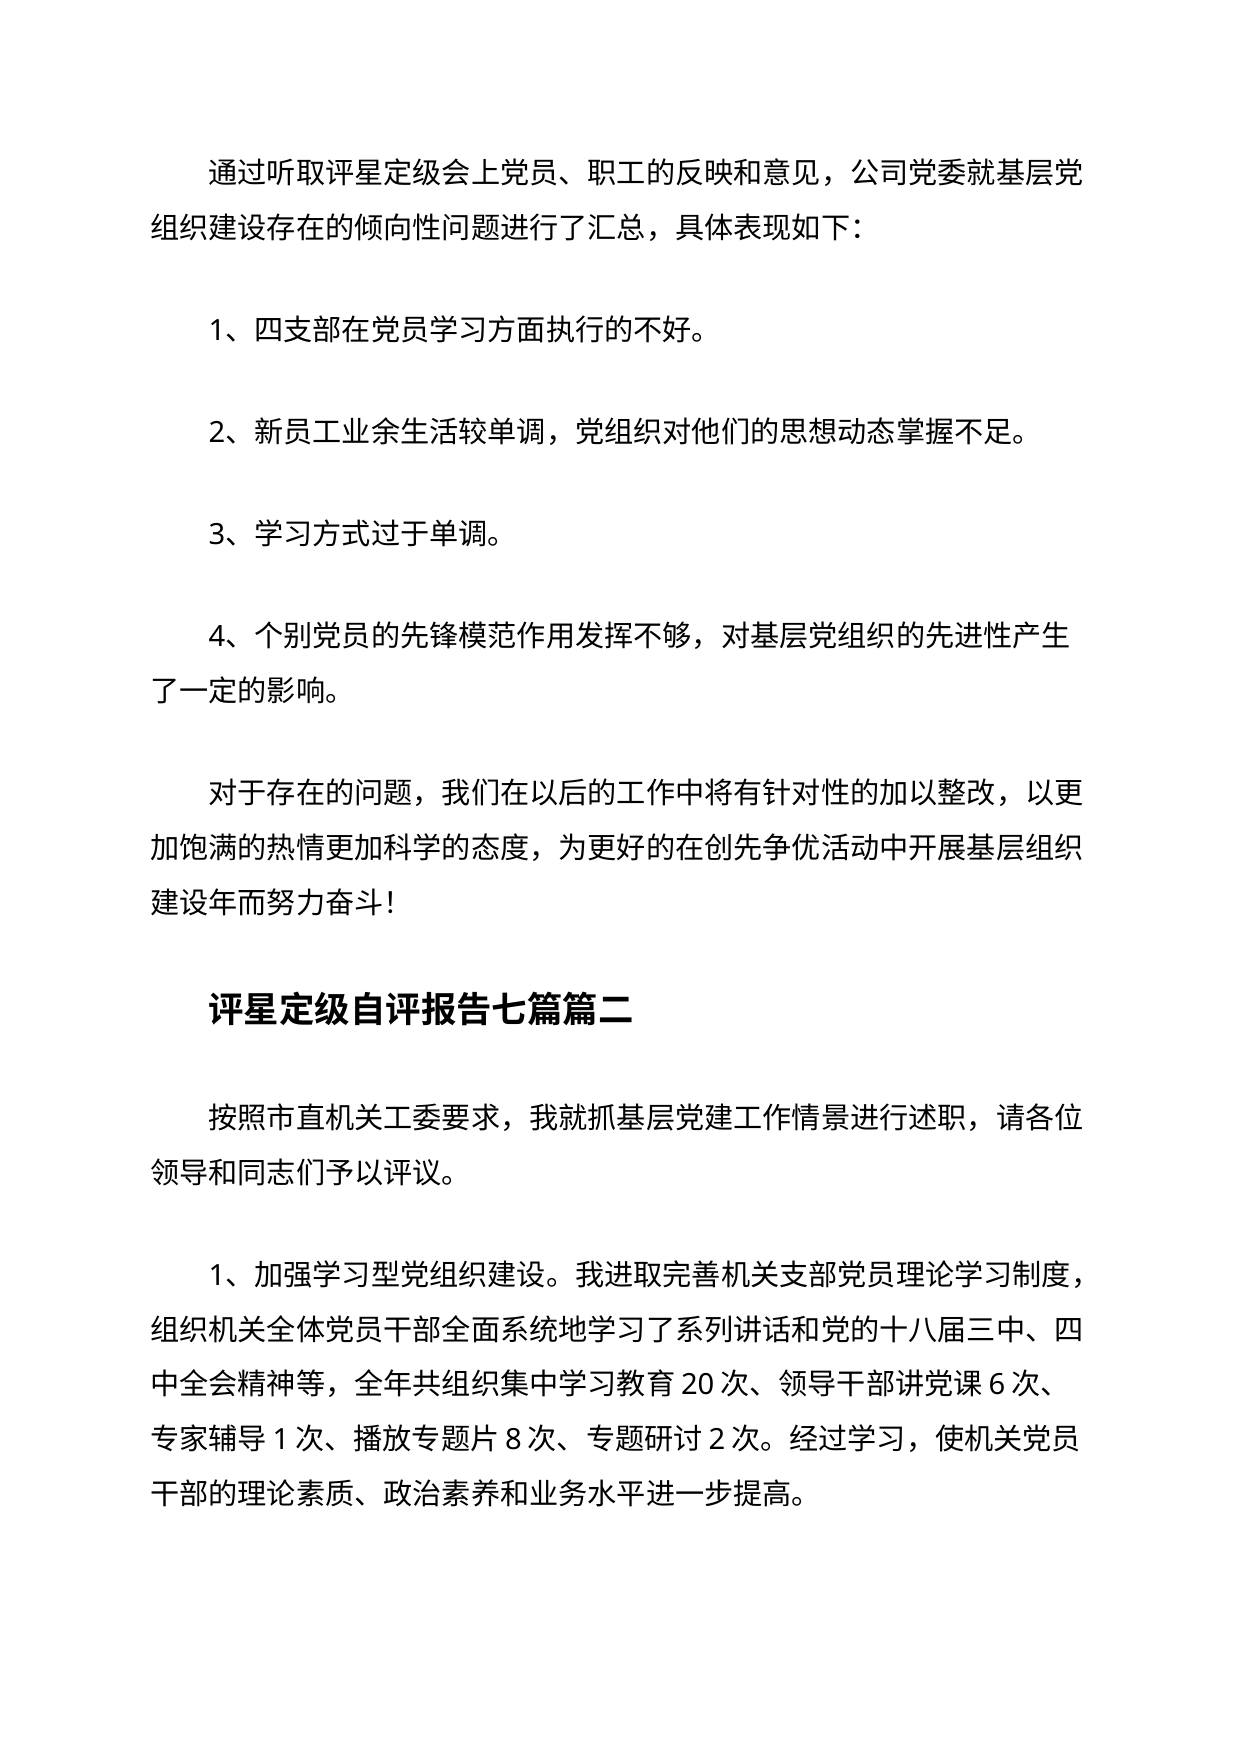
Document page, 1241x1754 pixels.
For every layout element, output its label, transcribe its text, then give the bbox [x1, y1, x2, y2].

text 通过听取评星定级会上党员、职工的反映和意见，公司党委就基层党组织建设存在的倾向性问题进行了汇总，具体表现如下： [150, 150, 1090, 247]
text 对于存在的问题，我们在以后的工作中将有针对性的加以整改，以更加饱满的热情更加科学的态度，为更好的在创先争优活动中开展基层组织建设年而努力奋斗！ [150, 769, 1090, 921]
text 3、学习方式过于单调。 [150, 511, 1090, 553]
text 4、个别党员的先锋模范作用发挥不够，对基层党组织的先进性产生了一定的影响。 [150, 613, 1090, 710]
text 1、加强学习型党组织建设。我进取完善机关支部党员理论学习制度，组织机关全体党员干部全面系统地学习了系列讲话和党的十八届三中、四中全会精神等，全年共组织集中学习教育20次、领导干部讲党课6次、专家辅导1次、播放专题片8次、专题研讨2次。经过学习，使机关党员干部的理论素质、政治素养和业务水平进一步提高。 [150, 1251, 1090, 1513]
text 评星定级自评报告七篇篇二 [150, 981, 1090, 1032]
text 2、新员工业余生活较单调，党组织对他们的思想动态掌握不足。 [150, 409, 1090, 451]
text 1、四支部在党员学习方面执行的不好。 [150, 307, 1090, 349]
text 按照市直机关工委要求，我就抓基层党建工作情景进行述职，请各位领导和同志们予以评议。 [150, 1094, 1090, 1192]
